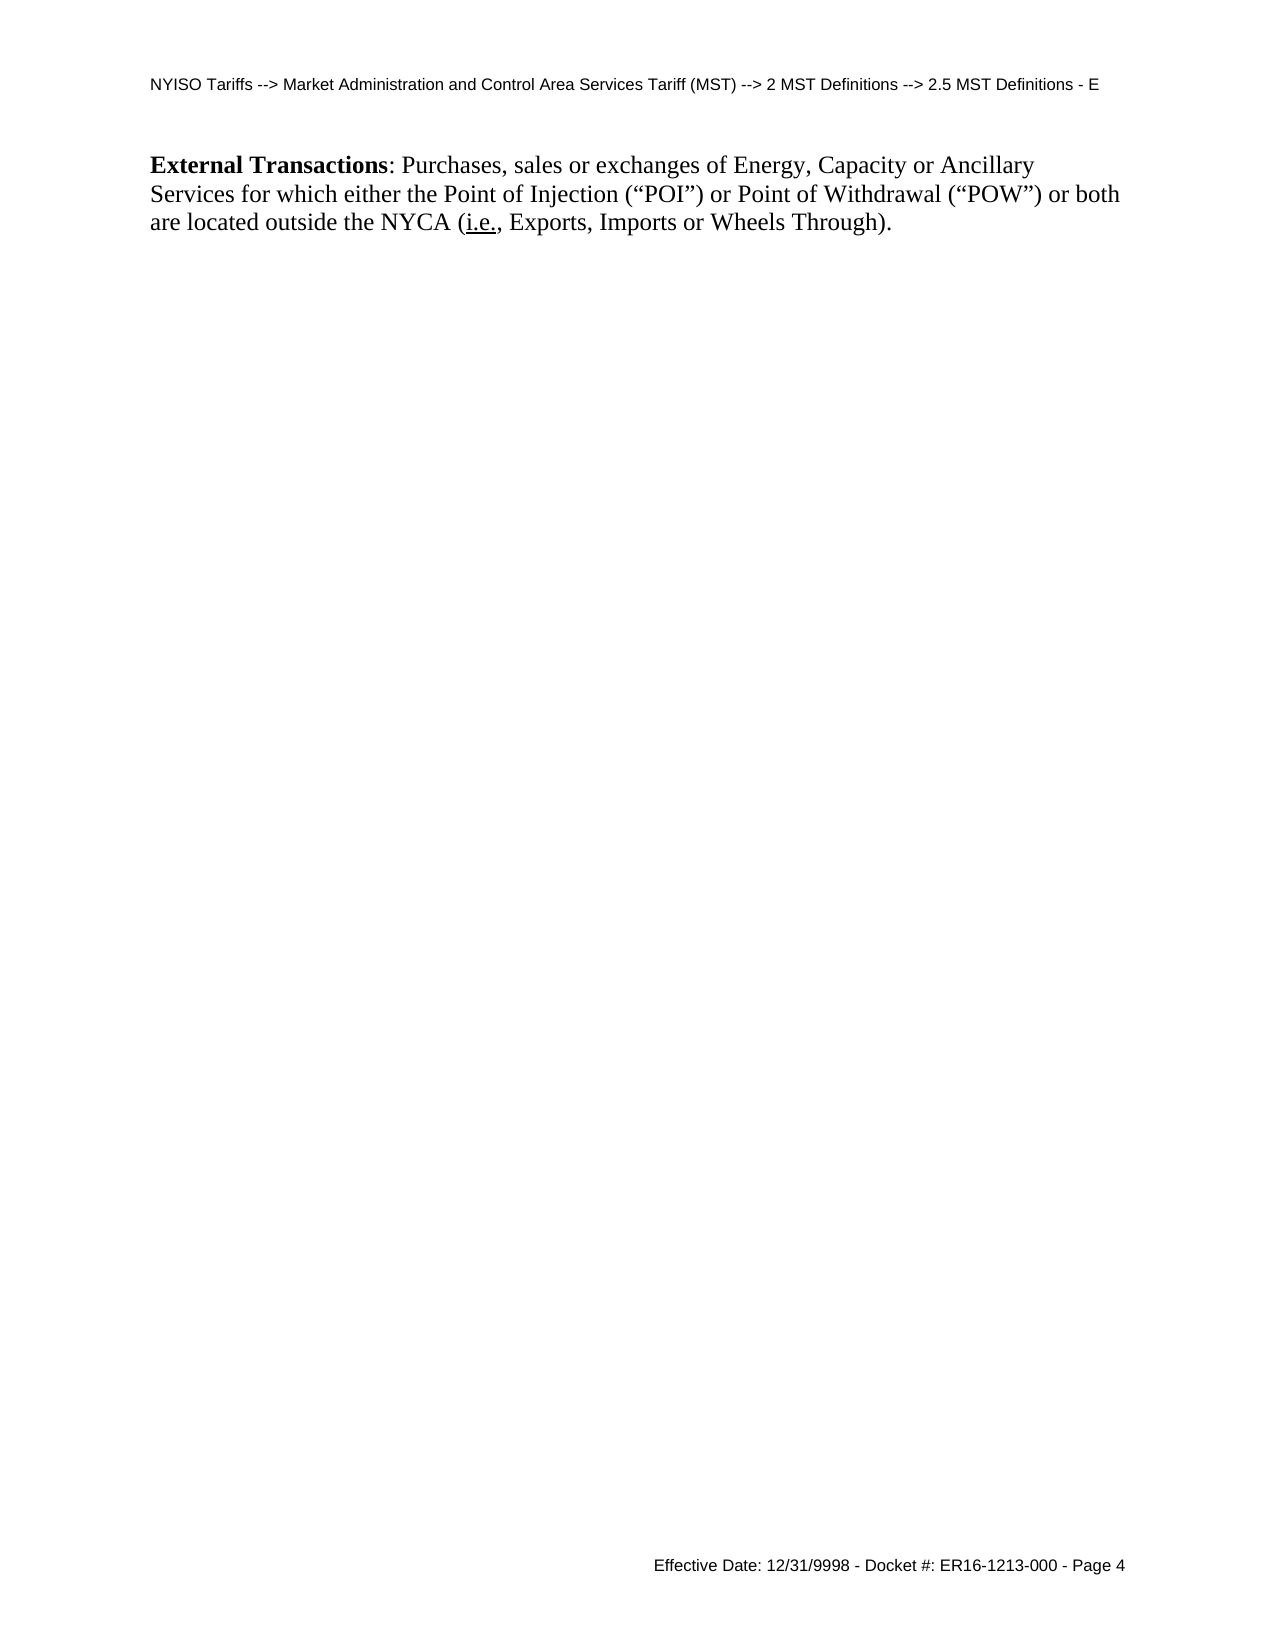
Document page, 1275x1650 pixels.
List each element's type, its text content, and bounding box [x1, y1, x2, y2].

text External Transactions: Purchases, sales or exchanges of Energy, Capacity or Ancillary Services for which either the Point of Injection (“POI”) or Point of Withdrawal (“POW”) or both are located outside the NYCA (i.e., Exports, Imports or Wheels Through). [150, 150, 1125, 236]
